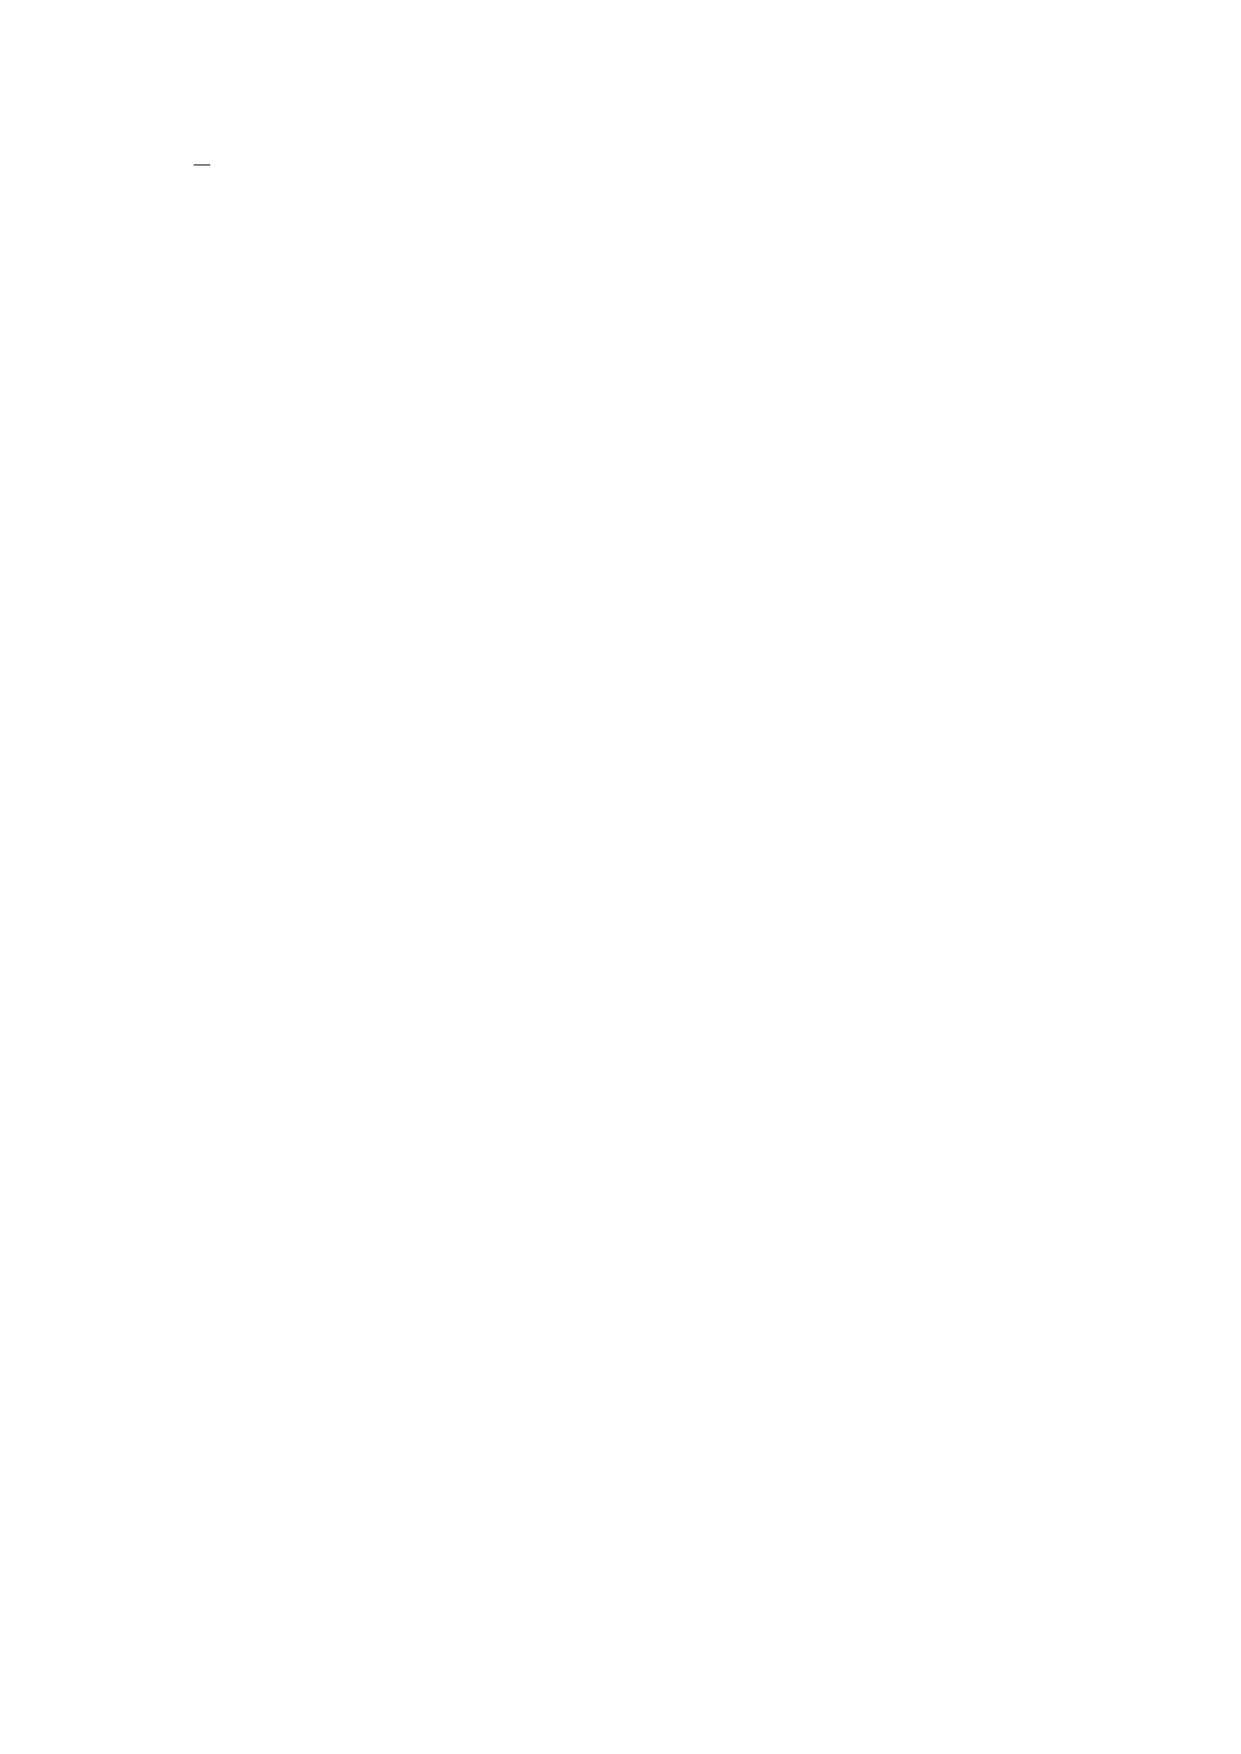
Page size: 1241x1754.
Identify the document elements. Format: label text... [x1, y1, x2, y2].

text － [148, 149, 1092, 180]
